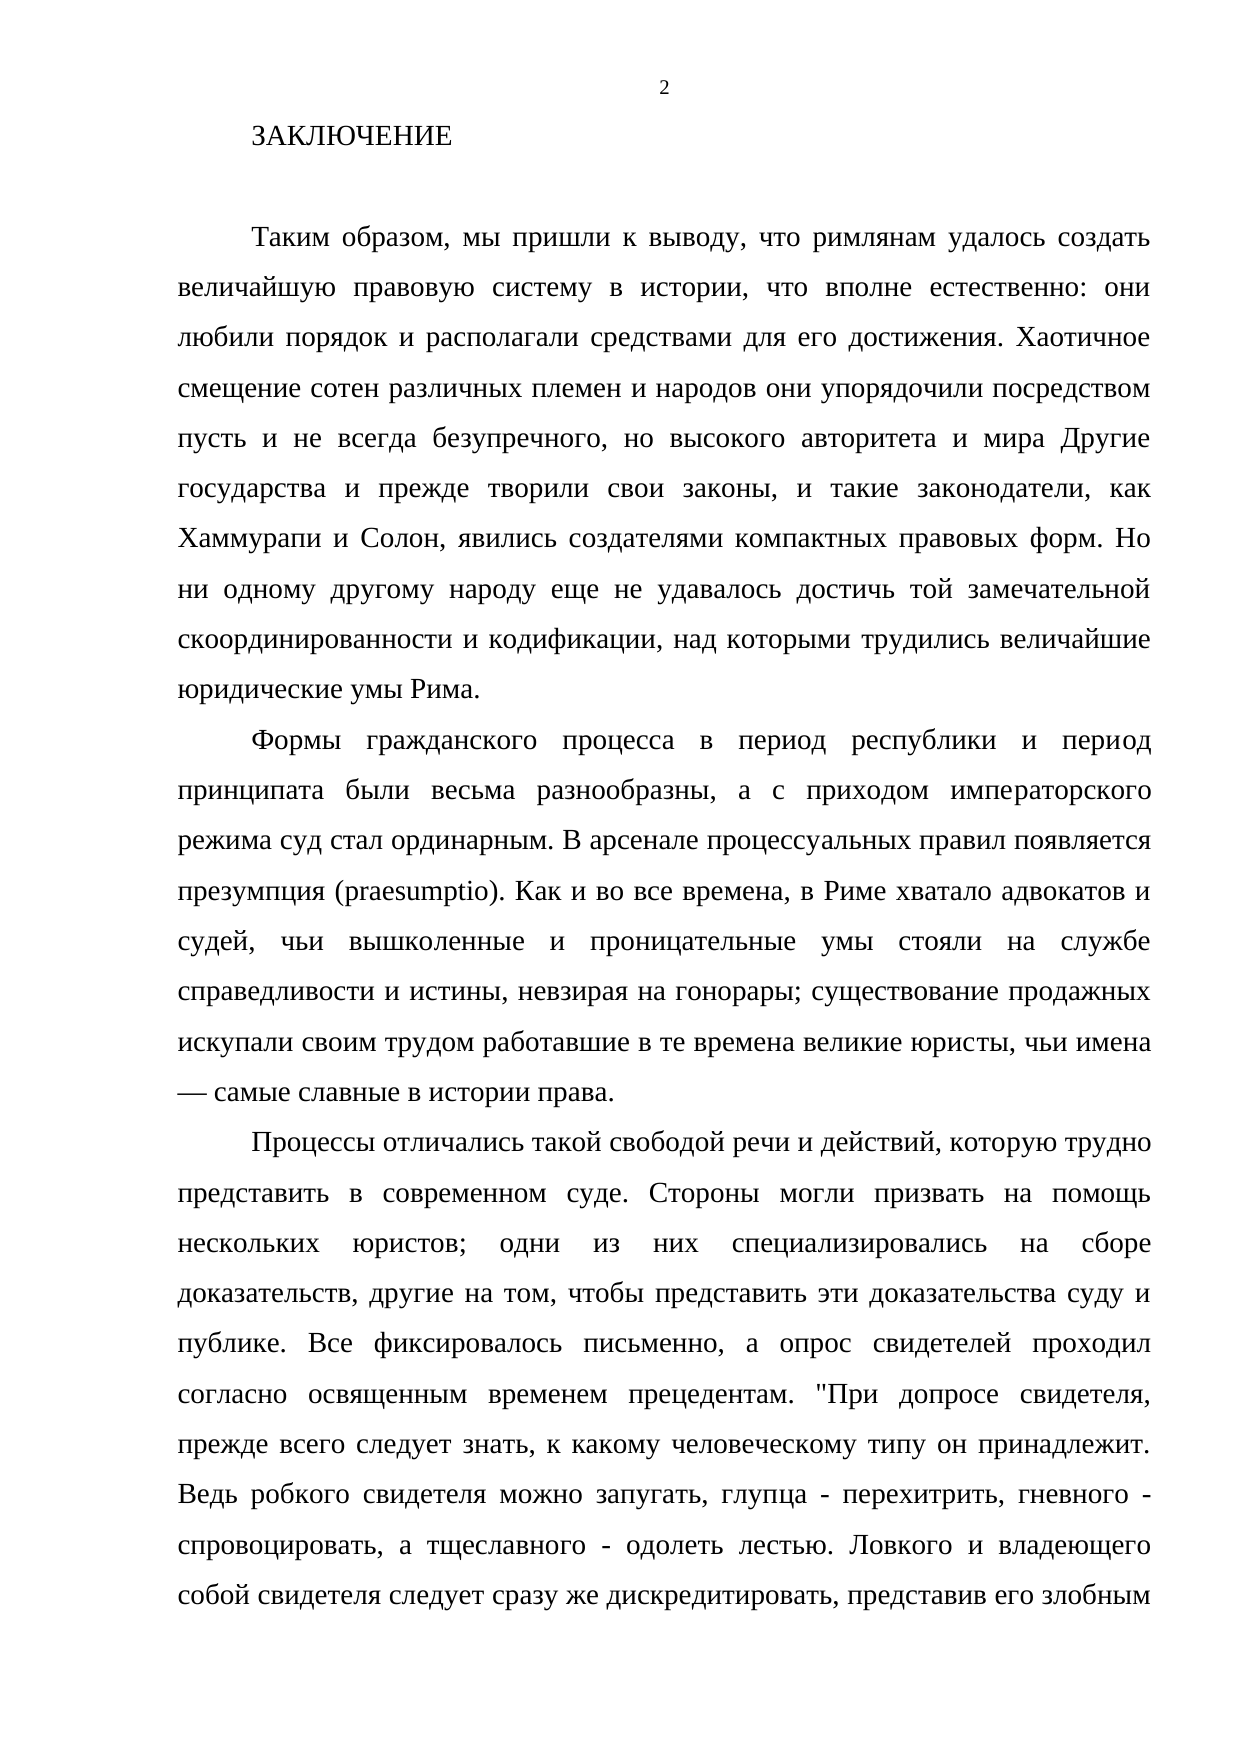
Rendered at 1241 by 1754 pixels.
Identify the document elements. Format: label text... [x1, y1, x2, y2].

text Формы гражданского процесса в период республики и период принципата были весьма разнообразны, а с приходом императорского режима суд стал ординарным. В арсенале процессуальных правил появляется презумпция (praesumptio). Как и во все времена, в Риме хватало адвокатов и судей, чьи вышколенные и проницательные умы стояли на службе справедливости и истины, невзирая на гонорары; существование продажных искупали своим трудом работавшие в те времена великие юристы, чьи имена — самые славные в истории права. [177, 722, 1152, 1108]
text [177, 1124, 1152, 1611]
text Таким образом, мы пришли к выводу, что римлянам удалось создать величайшую правовую систему в истории, что вполне естественно: они любили порядок и располагали средствами для его достижения. Хаотичное смещение сотен различных племен и народов они упорядочили посредством пусть и не всегда безупречного, но высокого авторитета и мира Другие государства и прежде творили свои законы, и такие законодатели, как Хаммурапи и Солон, явились создателями компактных правовых форм. Но ни одному другому народу еще не удавалось достичь той замечательной скоординированности и кодификации, над которыми трудились величайшие юридические умы Рима. [177, 219, 1152, 705]
text ЗАКЛЮЧЕНИЕ [177, 118, 1152, 152]
